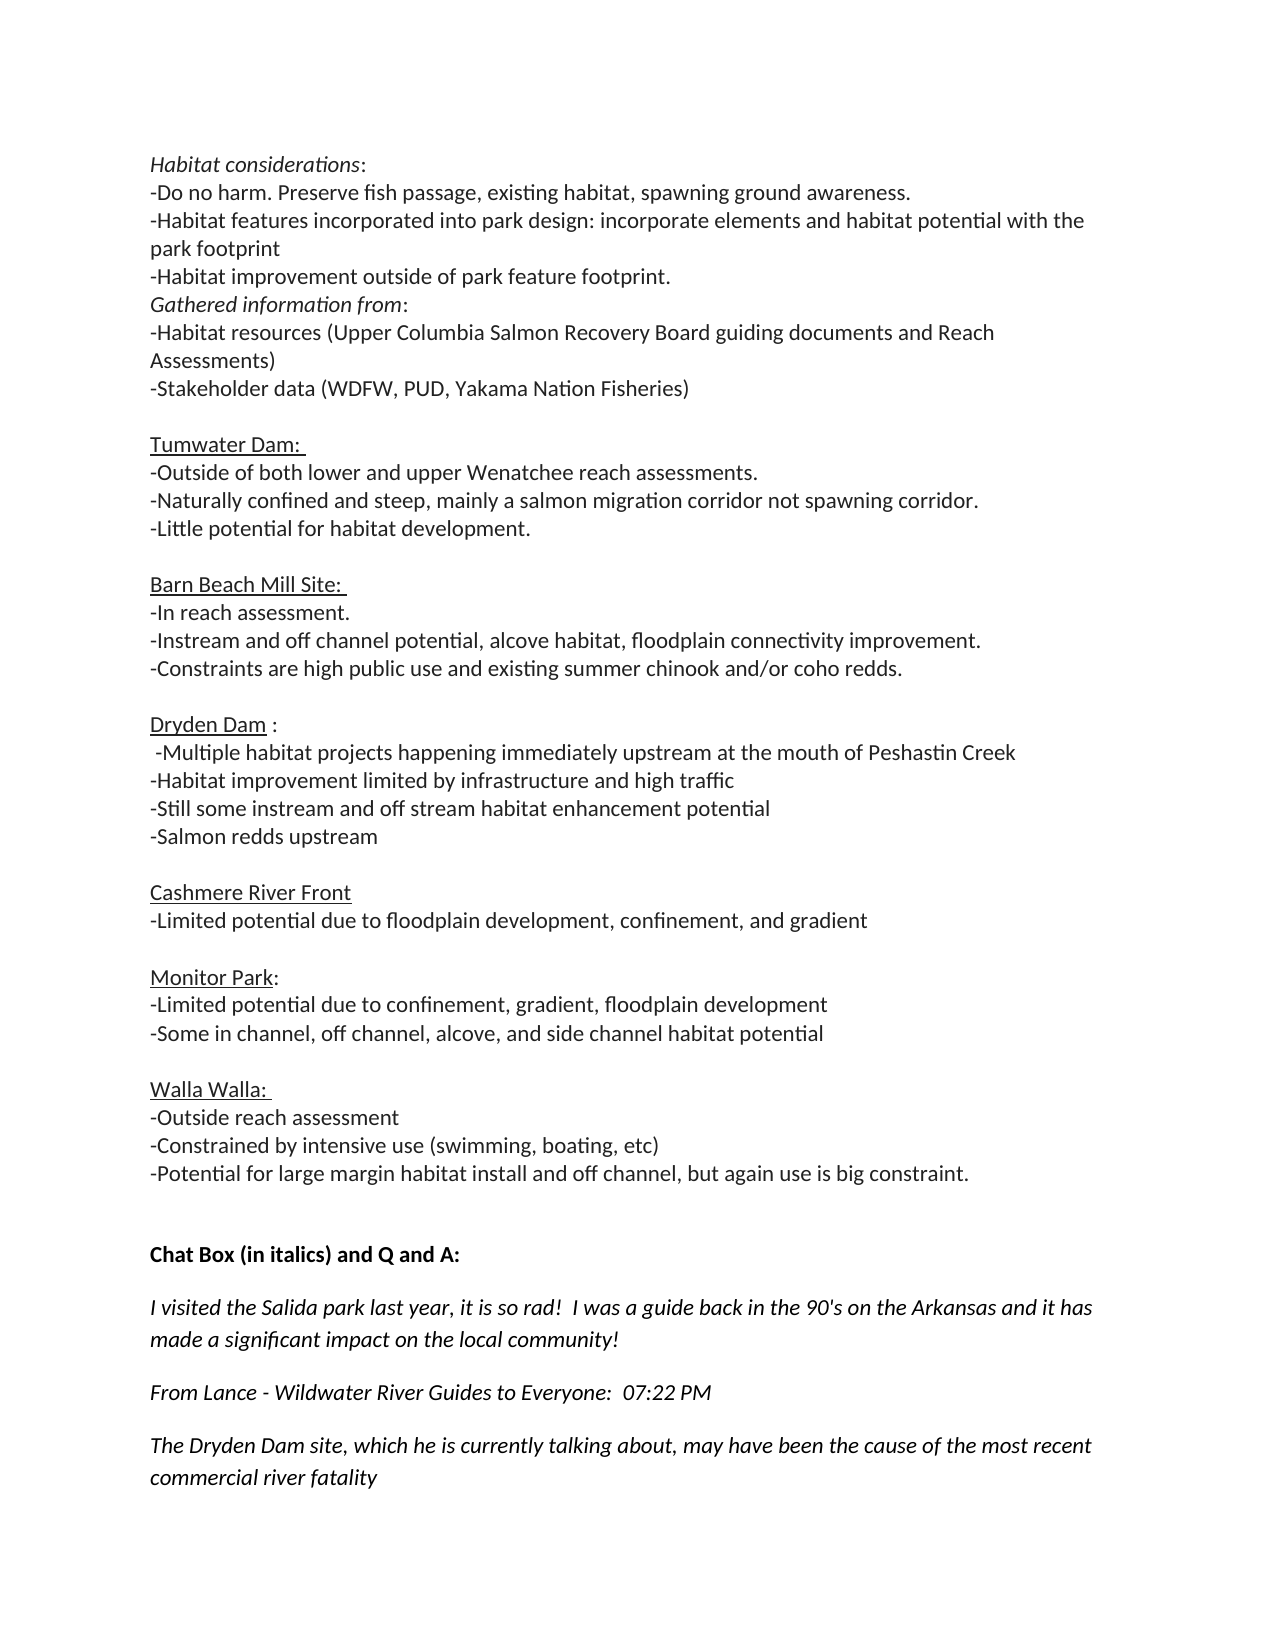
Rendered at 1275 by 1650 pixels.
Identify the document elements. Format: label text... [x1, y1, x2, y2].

text -Stakeholder data (WDFW, PUD, Yakama Nation Fisheries) [150, 374, 1125, 402]
text -Still some instream and off stream habitat enhancement potential [150, 794, 1125, 822]
text -Limited potential due to confinement, gradient, floodplain development [150, 991, 1125, 1019]
text Chat Box (in italics) and Q and A: [150, 1240, 1125, 1268]
text -Constrained by intensive use (swimming, boating, etc) [150, 1131, 1125, 1159]
text Gathered information from: [150, 290, 1125, 318]
text -Naturally confined and steep, mainly a salmon migration corridor not spawning corridor. [150, 486, 1125, 514]
text Monitor Park: [150, 963, 1125, 991]
text -In reach assessment. [150, 598, 1125, 626]
text Cashmere River Front [150, 878, 1125, 907]
text Habitat considerations: [150, 150, 1125, 178]
text -Limited potential due to floodplain development, confinement, and gradient [150, 907, 1125, 934]
text -Instream and off channel potential, alcove habitat, floodplain connectivity improvement. [150, 626, 1125, 654]
text -Outside of both lower and upper Wenatchee reach assessments. [150, 458, 1125, 486]
text -Some in channel, off channel, alcove, and side channel habitat potential [150, 1019, 1125, 1047]
text -Do no harm. Preserve fish passage, existing habitat, spawning ground awareness. [150, 178, 1125, 206]
text -Outside reach assessment [150, 1103, 1125, 1131]
text -Habitat improvement outside of park feature footprint. [150, 262, 1125, 290]
text -Potential for large margin habitat install and off channel, but again use is big constraint. [150, 1159, 1125, 1187]
text From Lance - Wildwater River Guides to Everyone: 07:22 PM [150, 1378, 1125, 1406]
text Dryden Dam : [150, 710, 1125, 738]
text Tumwater Dam: [150, 430, 1125, 458]
text Barn Beach Mill Site: [150, 570, 1125, 598]
text -Constraints are high public use and existing summer chinook and/or coho redds. [150, 654, 1125, 682]
text -Habitat improvement limited by infrastructure and high traffic [150, 766, 1125, 794]
text -Multiple habitat projects happening immediately upstream at the mouth of Peshastin Creek [150, 738, 1125, 766]
text I visited the Salida park last year, it is so rad! I was a guide back in the 90's on the Arkansas and it has made a significant impact on the local community! [150, 1293, 1125, 1353]
text -Habitat resources (Upper Columbia Salmon Recovery Board guiding documents and Reach Assessments) [150, 318, 1125, 374]
text The Dryden Dam site, which he is currently talking about, may have been the cause of the most recent commercial river fatality [150, 1431, 1125, 1491]
text Walla Walla: [150, 1075, 1125, 1103]
text -Salmon redds upstream [150, 822, 1125, 851]
text -Little potential for habitat development. [150, 514, 1125, 542]
text -Habitat features incorporated into park design: incorporate elements and habitat potential with the park footprint [150, 206, 1125, 262]
